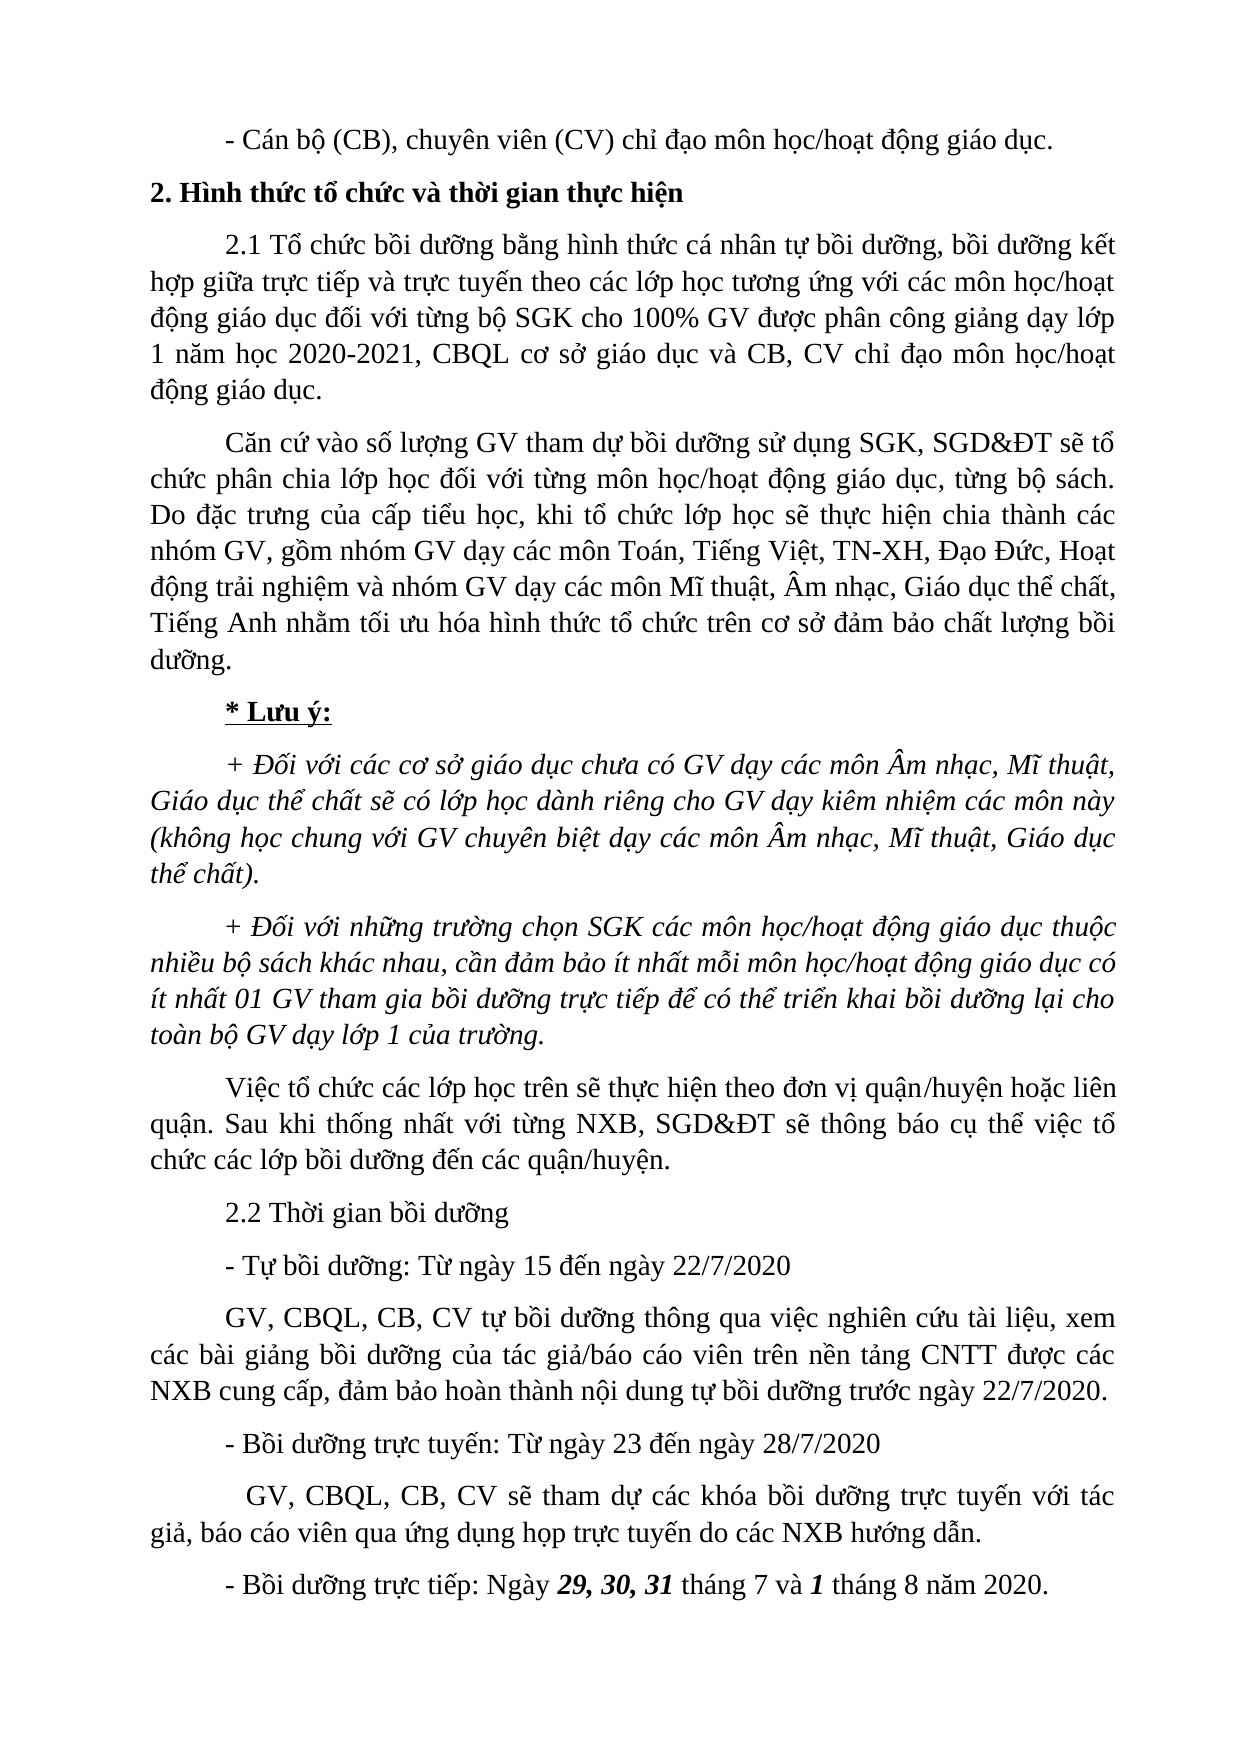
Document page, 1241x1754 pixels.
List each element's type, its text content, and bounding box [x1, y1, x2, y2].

text 2.2 Thời gian bồi dưỡng [150, 1195, 1117, 1228]
text 2.1 Tổ chức bồi dưỡng bằng hình thức cá nhân tự bồi dưỡng, bồi dưỡng kết hợp giữa trực tiếp và trực tuyến theo các lớp học tương ứng với các môn học/hoạt động giáo dục đối với từng bộ SGK cho 100% GV được phân công giảng dạy lớp 1 năm học 2020-2021, CBQL cơ sở giáo dục và CB, CV chỉ đạo môn học/hoạt động giáo dục. [150, 227, 1117, 406]
text GV, CBQL, CB, CV tự bồi dưỡng thông qua việc nghiên cứu tài liệu, xem các bài giảng bồi dưỡng của tác giả/báo cáo viên trên nền tảng CNTT được các NXB cung cấp, đảm bảo hoàn thành nội dung tự bồi dưỡng trước ngày 22/7/2020. [150, 1301, 1117, 1406]
text - Cán bộ (CB), chuyên viên (CV) chỉ đạo môn học/hoạt động giáo dục. [150, 122, 1117, 155]
text GV, CBQL, CB, CV sẽ tham dự các khóa bồi dưỡng trực tuyến với tác giả, báo cáo viên qua ứng dụng họp trực tuyến do các NXB hướng dẫn. [150, 1478, 1117, 1548]
text - Bồi dưỡng trực tiếp: Ngày 29, 30, 31 tháng 7 và 1 tháng 8 năm 2020. [150, 1567, 1117, 1601]
text + Đối với các cơ sở giáo dục chưa có GV dạy các môn Âm nhạc, Mĩ thuật, Giáo dục thể chất sẽ có lớp học dành riêng cho GV dạy kiêm nhiệm các môn này (không học chung với GV chuyên biệt dạy các môn Âm nhạc, Mĩ thuật, Giáo dục thể chất). [150, 747, 1117, 889]
text + Đối với những trường chọn SGK các môn học/hoạt động giáo dục thuộc nhiều bộ sách khác nhau, cần đảm bảo ít nhất mỗi môn học/hoạt động giáo dục có ít nhất 01 GV tham gia bồi dưỡng trực tiếp để có thể triển khai bồi dưỡng lại cho toàn bộ GV dạy lớp 1 của trường. [150, 909, 1117, 1051]
text * Lưu ý: [150, 694, 1117, 728]
text 2. Hình thức tổ chức và thời gian thực hiện [150, 175, 1117, 208]
text Việc tổ chức các lớp học trên sẽ thực hiện theo đơn vị quận/huyện hoặc liên quận. Sau khi thống nhất với từng NXB, SGD&ĐT sẽ thông báo cụ thể việc tổ chức các lớp bồi dưỡng đến các quận/huyện. [150, 1070, 1117, 1176]
text - Tự bồi dưỡng: Từ ngày 15 đến ngày 22/7/2020 [150, 1248, 1117, 1281]
text Căn cứ vào số lượng GV tham dự bồi dưỡng sử dụng SGK, SGD&ĐT sẽ tổ chức phân chia lớp học đối với từng môn học/hoạt động giáo dục, từng bộ sách. Do đặc trưng của cấp tiểu học, khi tổ chức lớp học sẽ thực hiện chia thành các nhóm GV, gồm nhóm GV dạy các môn Toán, Tiếng Việt, TN-XH, Đạo Đức, Hoạt động trải nghiệm và nhóm GV dạy các môn Mĩ thuật, Âm nhạc, Giáo dục thể chất, Tiếng Anh nhằm tối ưu hóa hình thức tổ chức trên cơ sở đảm bảo chất lượng bồi dưỡng. [150, 425, 1117, 675]
text - Bồi dưỡng trực tuyến: Từ ngày 23 đến ngày 28/7/2020 [150, 1426, 1117, 1459]
